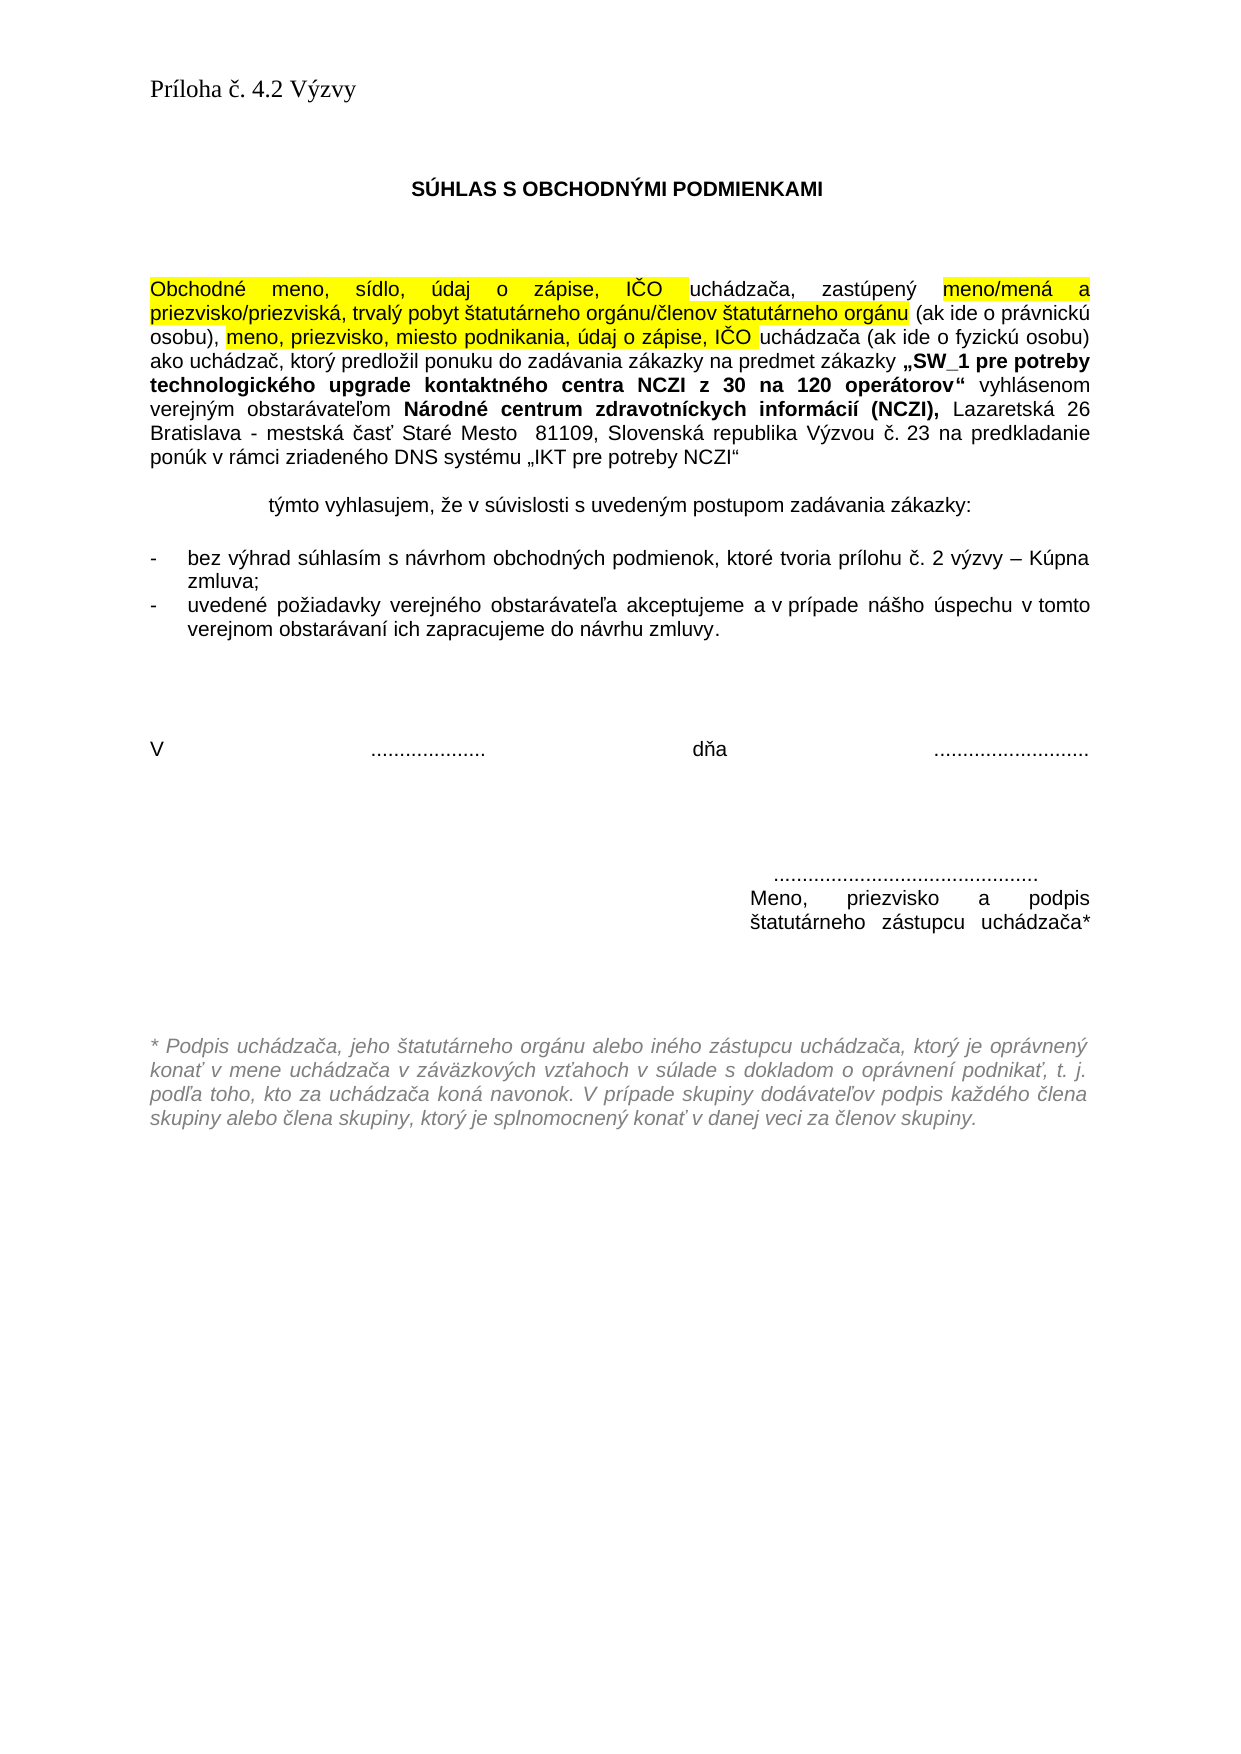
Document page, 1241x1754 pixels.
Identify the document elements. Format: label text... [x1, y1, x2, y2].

text týmto vyhlasujem, že v súvislosti s uvedeným postupom zadávania zákazky: [150, 493, 1090, 545]
list uvedené požiadavky verejného obstarávateľa akceptujeme a v prípade nášho úspechu v tomto verejnom obstarávaní ich zapracujeme do návrhu zmluvy. [150, 593, 1090, 641]
text .............................................. [750, 862, 1090, 886]
list bez výhrad súhlasím s návrhom obchodných podmienok, ktoré tvoria prílohu č. 2 výzvy – Kúpna zmluva; [150, 545, 1090, 593]
text SÚHLAS S OBCHODNÝMI PODMIENKAMI [150, 176, 1090, 229]
text Meno, priezvisko a podpis štatutárneho zástupcu uchádzača* [750, 886, 1090, 962]
text * Podpis uchádzača, jeho štatutárneho orgánu alebo iného zástupcu uchádzača, ktorý je oprávnený konať v mene uchádzača v záväzkových vzťahoch v súlade s dokladom o oprávnení podnikať, t. j. podľa toho, kto za uchádzača koná navonok. V prípade skupiny dodávateľov podpis každého člena skupiny alebo člena skupiny, ktorý je splnomocnený konať v danej veci za členov skupiny. [150, 1034, 1090, 1130]
text Obchodné meno, sídlo, údaj o zápise, IČO uchádzača, zastúpený meno/mená a priezvisko/priezviská, trvalý pobyt štatutárneho orgánu/členov štatutárneho orgánu (ak ide o právnickú osobu), meno, priezvisko, miesto podnikania, údaj o zápise, IČO uchádzača (ak ide o fyzickú osobu) ako uchádzač, ktorý predložil ponuku do zadávania zákazky na predmet zákazky „SW_1 pre potreby technologického upgrade kontaktného centra NCZI z 30 na 120 operátorov“ vyhlásenom verejným obstarávateľom Národné centrum zdravotníckych informácií (NCZI), Lazaretská 26 Bratislava - mestská časť Staré Mesto 81109, Slovenská republika Výzvou č. 23 na predkladanie ponúk v rámci zriadeného DNS systému „IKT pre potreby NCZI“ [150, 277, 1090, 469]
text V .................... dňa ........................... [150, 737, 1090, 790]
